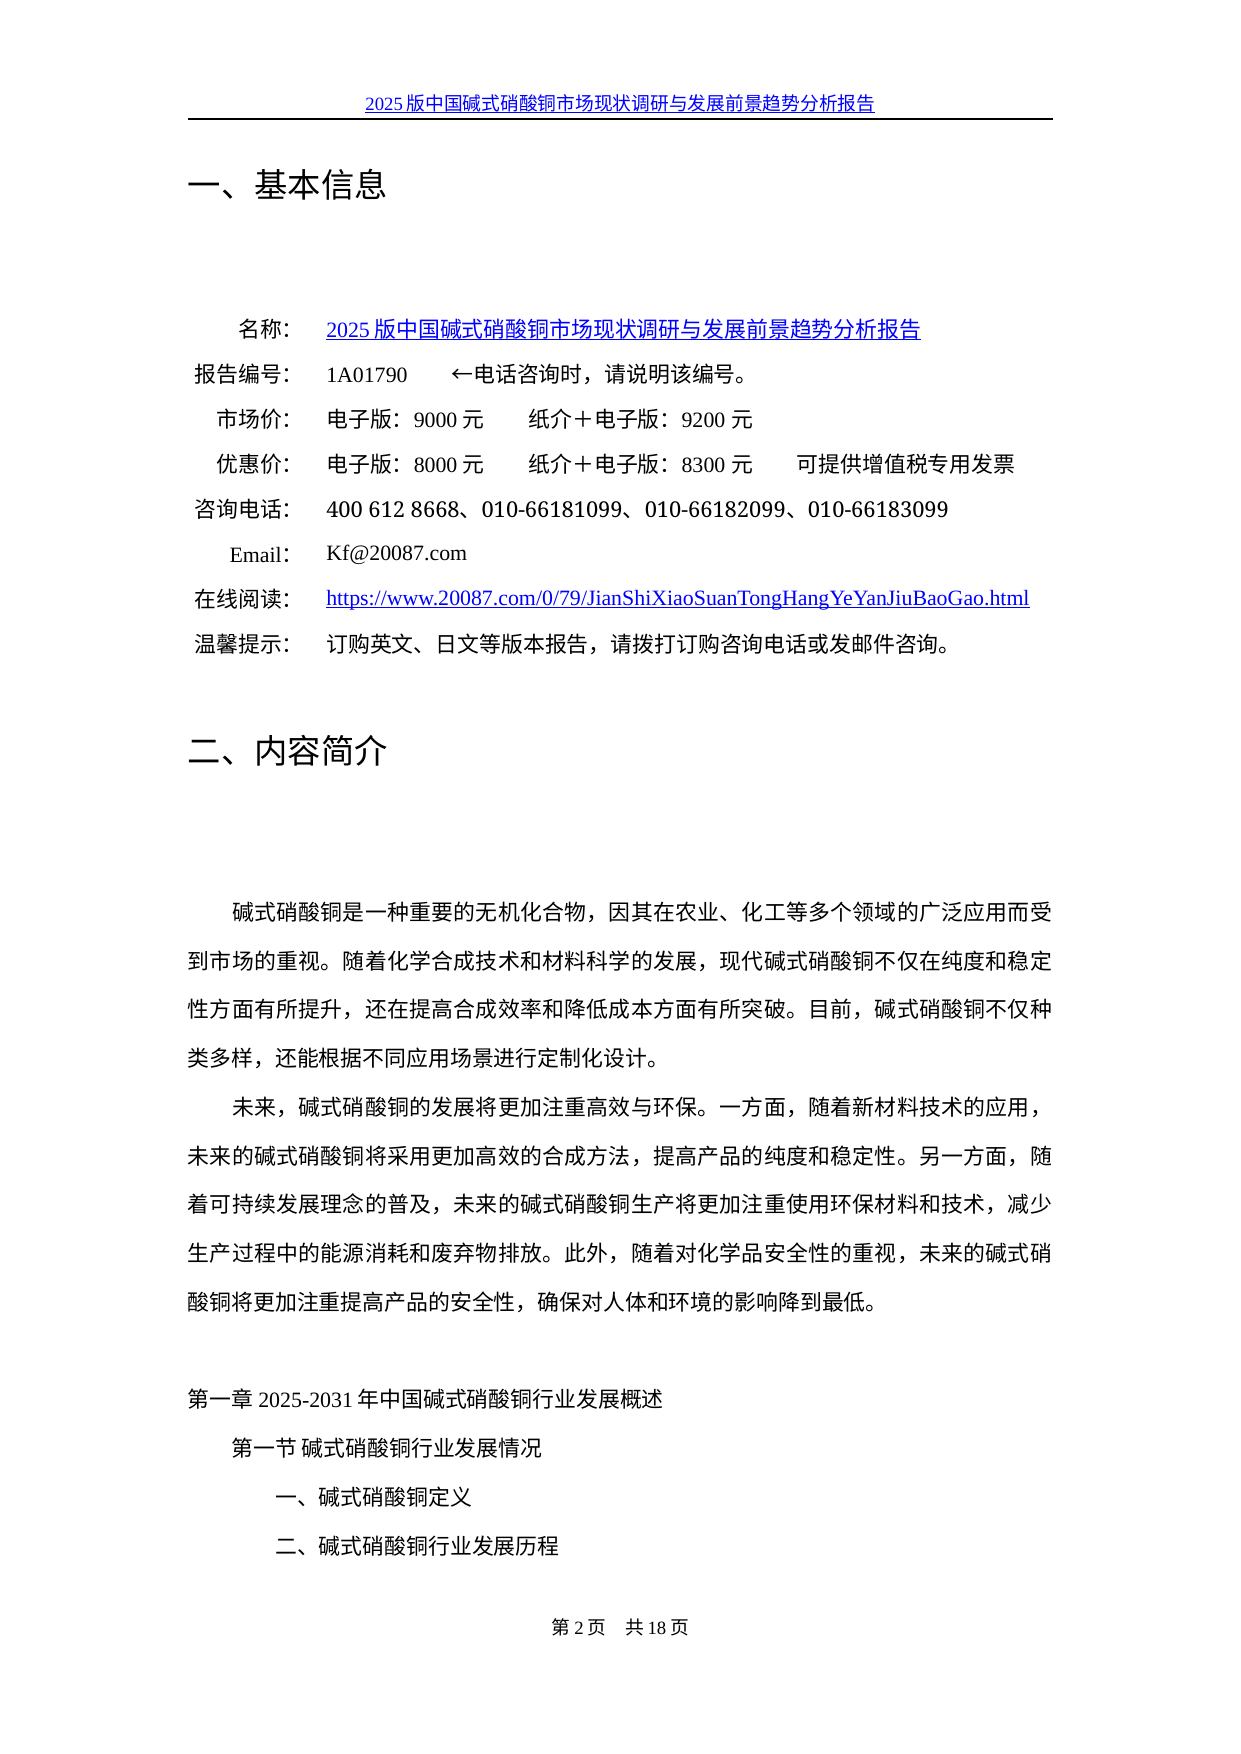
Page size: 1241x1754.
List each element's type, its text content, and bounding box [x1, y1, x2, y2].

table_cell [315, 582, 1073, 627]
table_cell 报告编号： [167, 357, 315, 402]
table_cell 订购英文、日文等版本报告，请拨打订购咨询电话或发邮件咨询。 [315, 627, 1073, 672]
table_cell 在线阅读： [167, 582, 315, 627]
title 二、内容简介 [187, 717, 1053, 782]
table_cell 电子版：8000 元 纸介＋电子版：8300 元 可提供增值税专用发票 [315, 447, 1073, 492]
table_cell 温馨提示： [167, 627, 315, 672]
table_cell 咨询电话： [167, 492, 315, 537]
table_header 名称： [167, 312, 315, 357]
table_cell 电子版：9000 元 纸介＋电子版：9200 元 [315, 402, 1073, 447]
title 一、基本信息 [187, 150, 1053, 215]
table_cell Email： [167, 537, 315, 582]
table_cell 优惠价： [167, 447, 315, 492]
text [187, 894, 1053, 1561]
table_cell Kf@20087.com [315, 537, 1073, 582]
table_header 2025版中国碱式硝酸铜市场现状调研与发展前景趋势分析报告 [315, 312, 1073, 357]
table_cell 1A01790 ←电话咨询时，请说明该编号。 [315, 357, 1073, 402]
table_cell 市场价： [167, 402, 315, 447]
table_cell 400 612 8668、010-66181099、010-66182099、010-66183099 [315, 492, 1073, 537]
